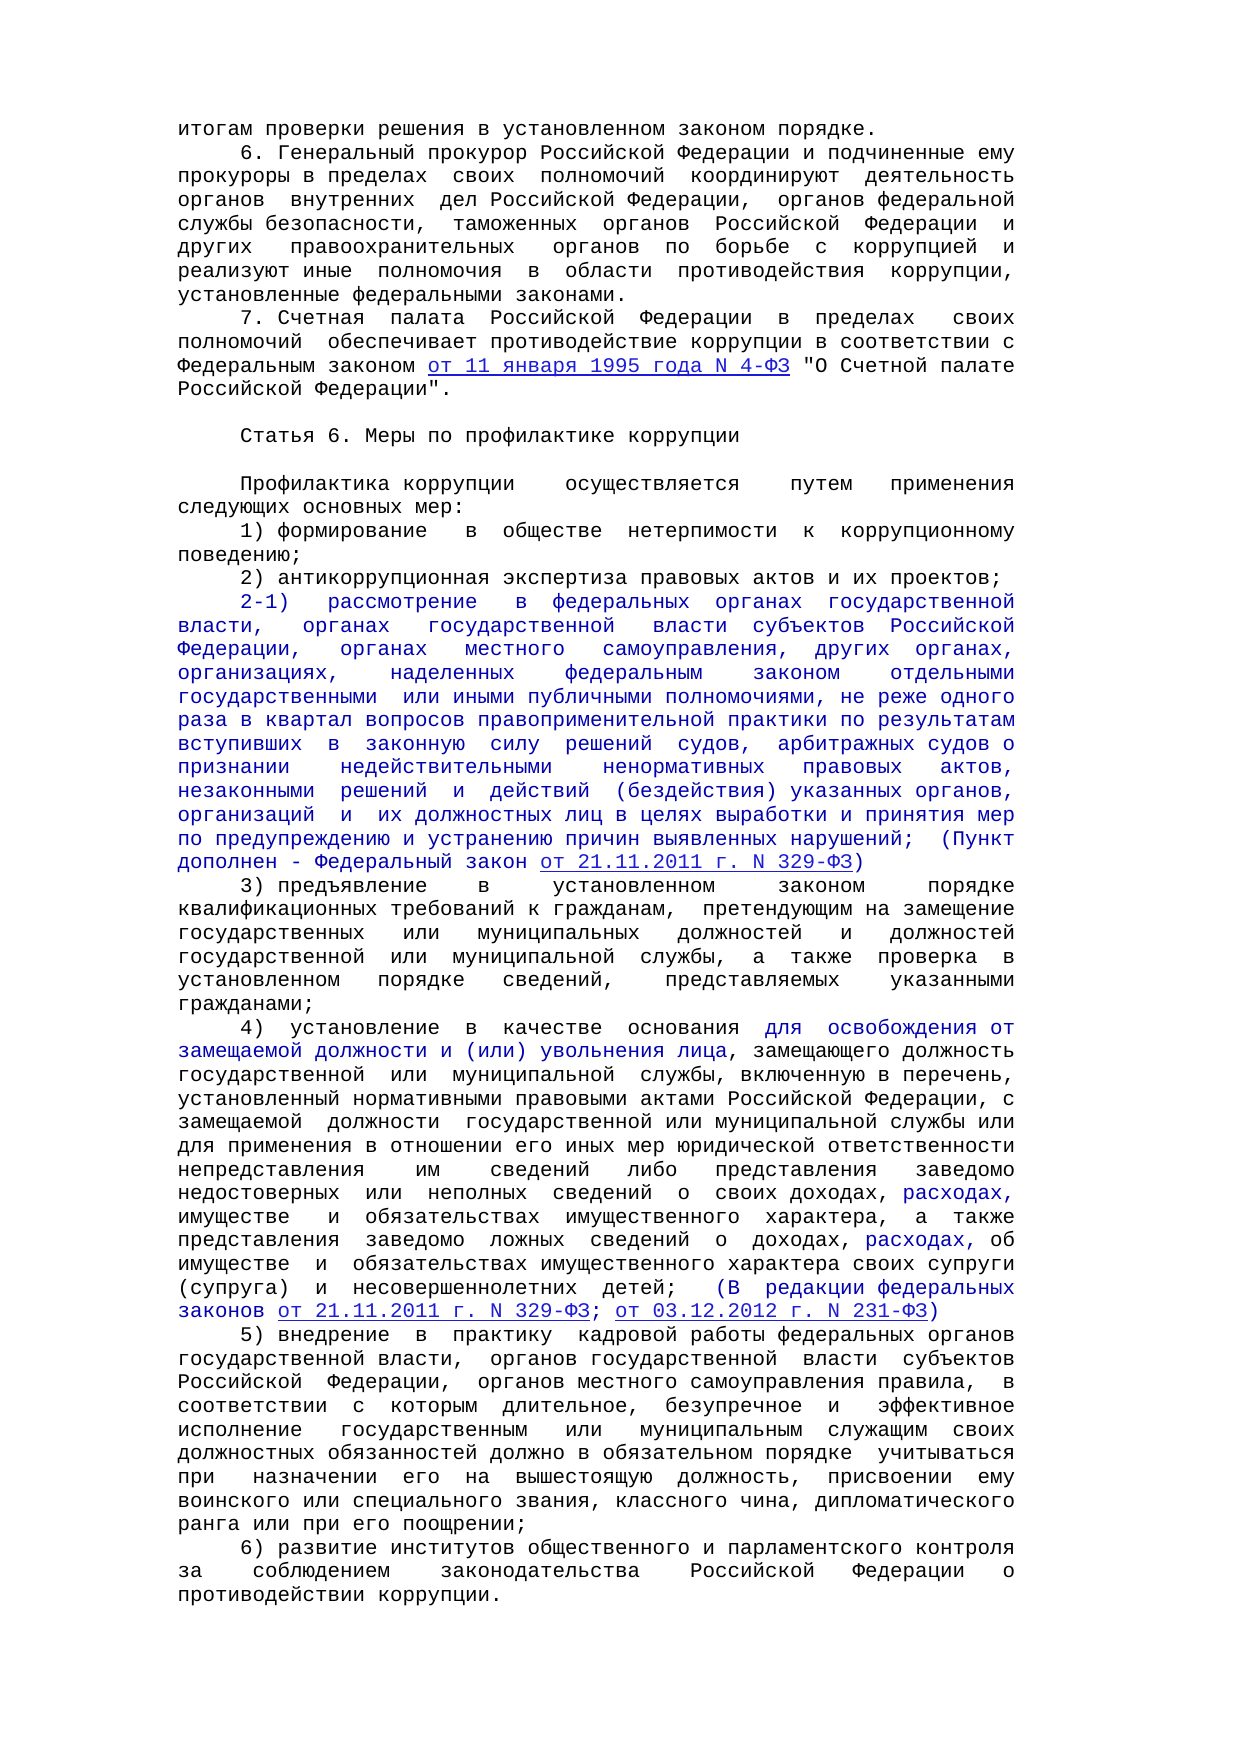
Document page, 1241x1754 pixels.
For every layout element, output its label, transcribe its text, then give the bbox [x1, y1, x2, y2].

text гражданами; [177, 993, 1152, 1017]
text установленный нормативными правовыми актами Российской Федерации, с [177, 1088, 1152, 1111]
text имуществе и обязательствах имущественного характера, а также [177, 1206, 1152, 1229]
text 4) установление в качестве основания для освобождения от [177, 1017, 1152, 1040]
text Российской Федерации, органов местного самоуправления правила, в [177, 1371, 1152, 1395]
text государственной власти, органов государственной власти субъектов [177, 1348, 1152, 1371]
text 5) внедрение в практику кадровой работы федеральных органов [177, 1324, 1152, 1348]
text по предупреждению и устранению причин выявленных нарушений; (Пункт [177, 827, 1152, 851]
text Федеральным законом от 11 января 1995 года N 4-ФЗ "О Счетной палате [177, 354, 1152, 378]
text органов внутренних дел Российской Федерации, органов федеральной [177, 189, 1152, 213]
text реализуют иные полномочия в области противодействия коррупции, [177, 260, 1152, 284]
text 6) развитие институтов общественного и парламентского контроля [177, 1537, 1152, 1561]
text 1) формирование в обществе нетерпимости к коррупционному [177, 520, 1152, 544]
text государственной или муниципальной службы, включенную в перечень, [177, 1064, 1152, 1088]
text прокуроры в пределах своих полномочий координируют деятельность [177, 165, 1152, 189]
text других правоохранительных органов по борьбе с коррупцией и [177, 236, 1152, 260]
text Профилактика коррупции осуществляется путем применения [177, 473, 1152, 496]
text исполнение государственным или муниципальным служащим своих [177, 1419, 1152, 1442]
text государственными или иными публичными полномочиями, не реже одного [177, 686, 1152, 709]
text ранга или при его поощрении; [177, 1513, 1152, 1537]
text 6. Генеральный прокурор Российской Федерации и подчиненные ему [177, 142, 1152, 165]
text государственных или муниципальных должностей и должностей [177, 922, 1152, 946]
text установленные федеральными законами. [177, 284, 1152, 307]
text квалификационных требований к гражданам, претендующим на замещение [177, 898, 1152, 922]
text (супруга) и несовершеннолетних детей; (В редакции федеральных [177, 1277, 1152, 1300]
text организациях, наделенных федеральным законом отдельными [177, 662, 1152, 686]
text Статья 6. Меры по профилактике коррупции [177, 426, 1152, 449]
text установленном порядке сведений, представляемых указанными [177, 969, 1152, 993]
text государственной или муниципальной службы, а также проверка в [177, 946, 1152, 969]
text Российской Федерации". [177, 378, 1152, 402]
text за соблюдением законодательства Российской Федерации о [177, 1561, 1152, 1584]
text 7. Счетная палата Российской Федерации в пределах своих [177, 307, 1152, 331]
text итогам проверки решения в установленном законом порядке. [177, 118, 1152, 142]
text организаций и их должностных лиц в целях выработки и принятия мер [177, 804, 1152, 827]
text непредставления им сведений либо представления заведомо [177, 1158, 1152, 1182]
text противодействии коррупции. [177, 1584, 1152, 1608]
text следующих основных мер: [177, 496, 1152, 520]
text 2-1) рассмотрение в федеральных органах государственной [177, 591, 1152, 615]
text замещаемой должности государственной или муниципальной службы или [177, 1111, 1152, 1135]
text службы безопасности, таможенных органов Российской Федерации и [177, 213, 1152, 236]
text должностных обязанностей должно в обязательном порядке учитываться [177, 1442, 1152, 1466]
text представления заведомо ложных сведений о доходах, расходах, об [177, 1229, 1152, 1253]
text дополнен - Федеральный закон от 21.11.2011 г. N 329-ФЗ) [177, 851, 1152, 875]
text замещаемой должности и (или) увольнения лица, замещающего должность [177, 1040, 1152, 1064]
text полномочий обеспечивает противодействие коррупции в соответствии с [177, 331, 1152, 354]
text признании недействительными ненормативных правовых актов, [177, 757, 1152, 780]
text соответствии с которым длительное, безупречное и эффективное [177, 1395, 1152, 1419]
text раза в квартал вопросов правоприменительной практики по результатам [177, 709, 1152, 733]
text воинского или специального звания, классного чина, дипломатического [177, 1489, 1152, 1513]
text власти, органах государственной власти субъектов Российской [177, 615, 1152, 638]
text незаконными решений и действий (бездействия) указанных органов, [177, 780, 1152, 804]
text недостоверных или неполных сведений о своих доходах, расходах, [177, 1182, 1152, 1206]
text при назначении его на вышестоящую должность, присвоении ему [177, 1466, 1152, 1489]
text 2) антикоррупционная экспертиза правовых актов и их проектов; [177, 567, 1152, 591]
text для применения в отношении его иных мер юридической ответственности [177, 1135, 1152, 1158]
text поведению; [177, 544, 1152, 567]
text 3) предъявление в установленном законом порядке [177, 875, 1152, 898]
text законов от 21.11.2011 г. N 329-ФЗ; от 03.12.2012 г. N 231-ФЗ) [177, 1300, 1152, 1324]
text Федерации, органах местного самоуправления, других органах, [177, 638, 1152, 662]
text имуществе и обязательствах имущественного характера своих супруги [177, 1253, 1152, 1277]
text вступивших в законную силу решений судов, арбитражных судов о [177, 733, 1152, 757]
